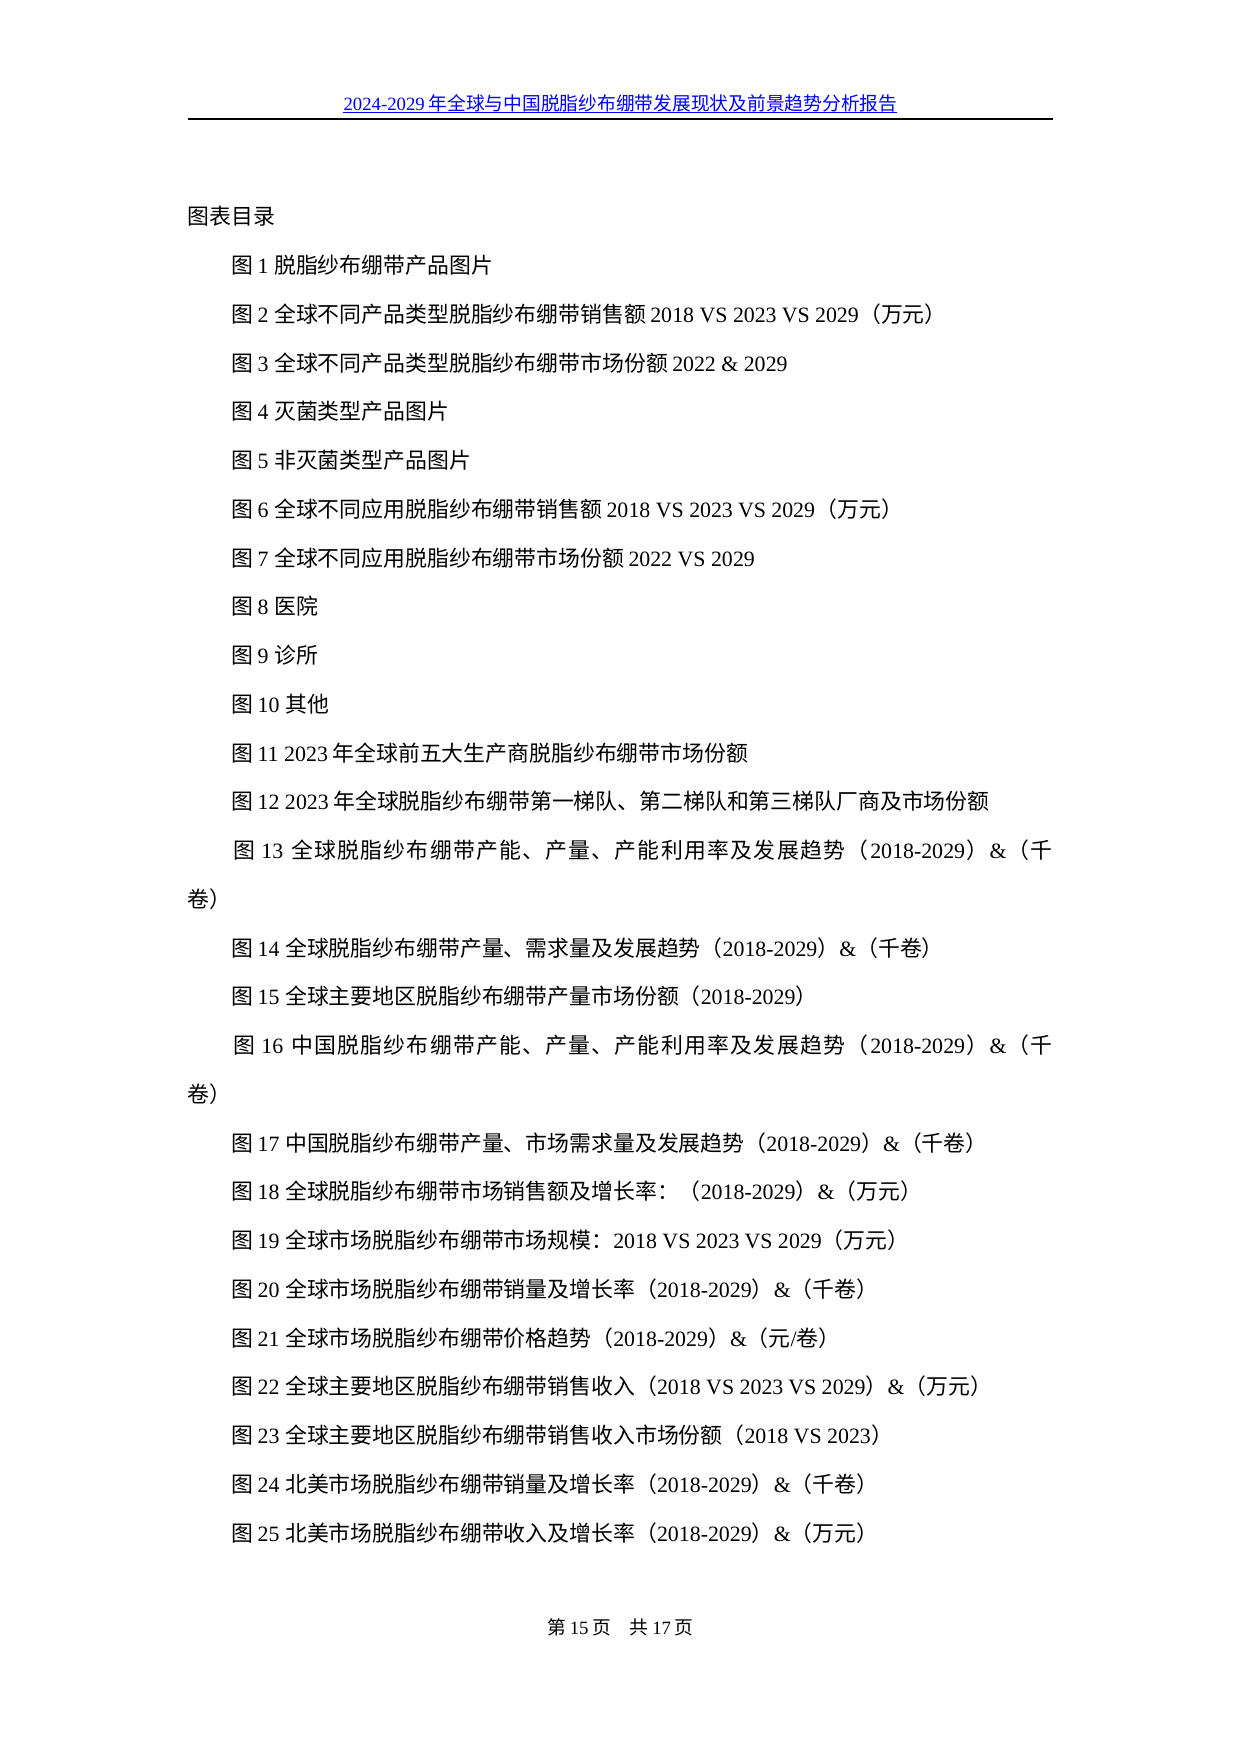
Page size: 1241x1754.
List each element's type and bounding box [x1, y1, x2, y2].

text [187, 150, 1053, 1548]
